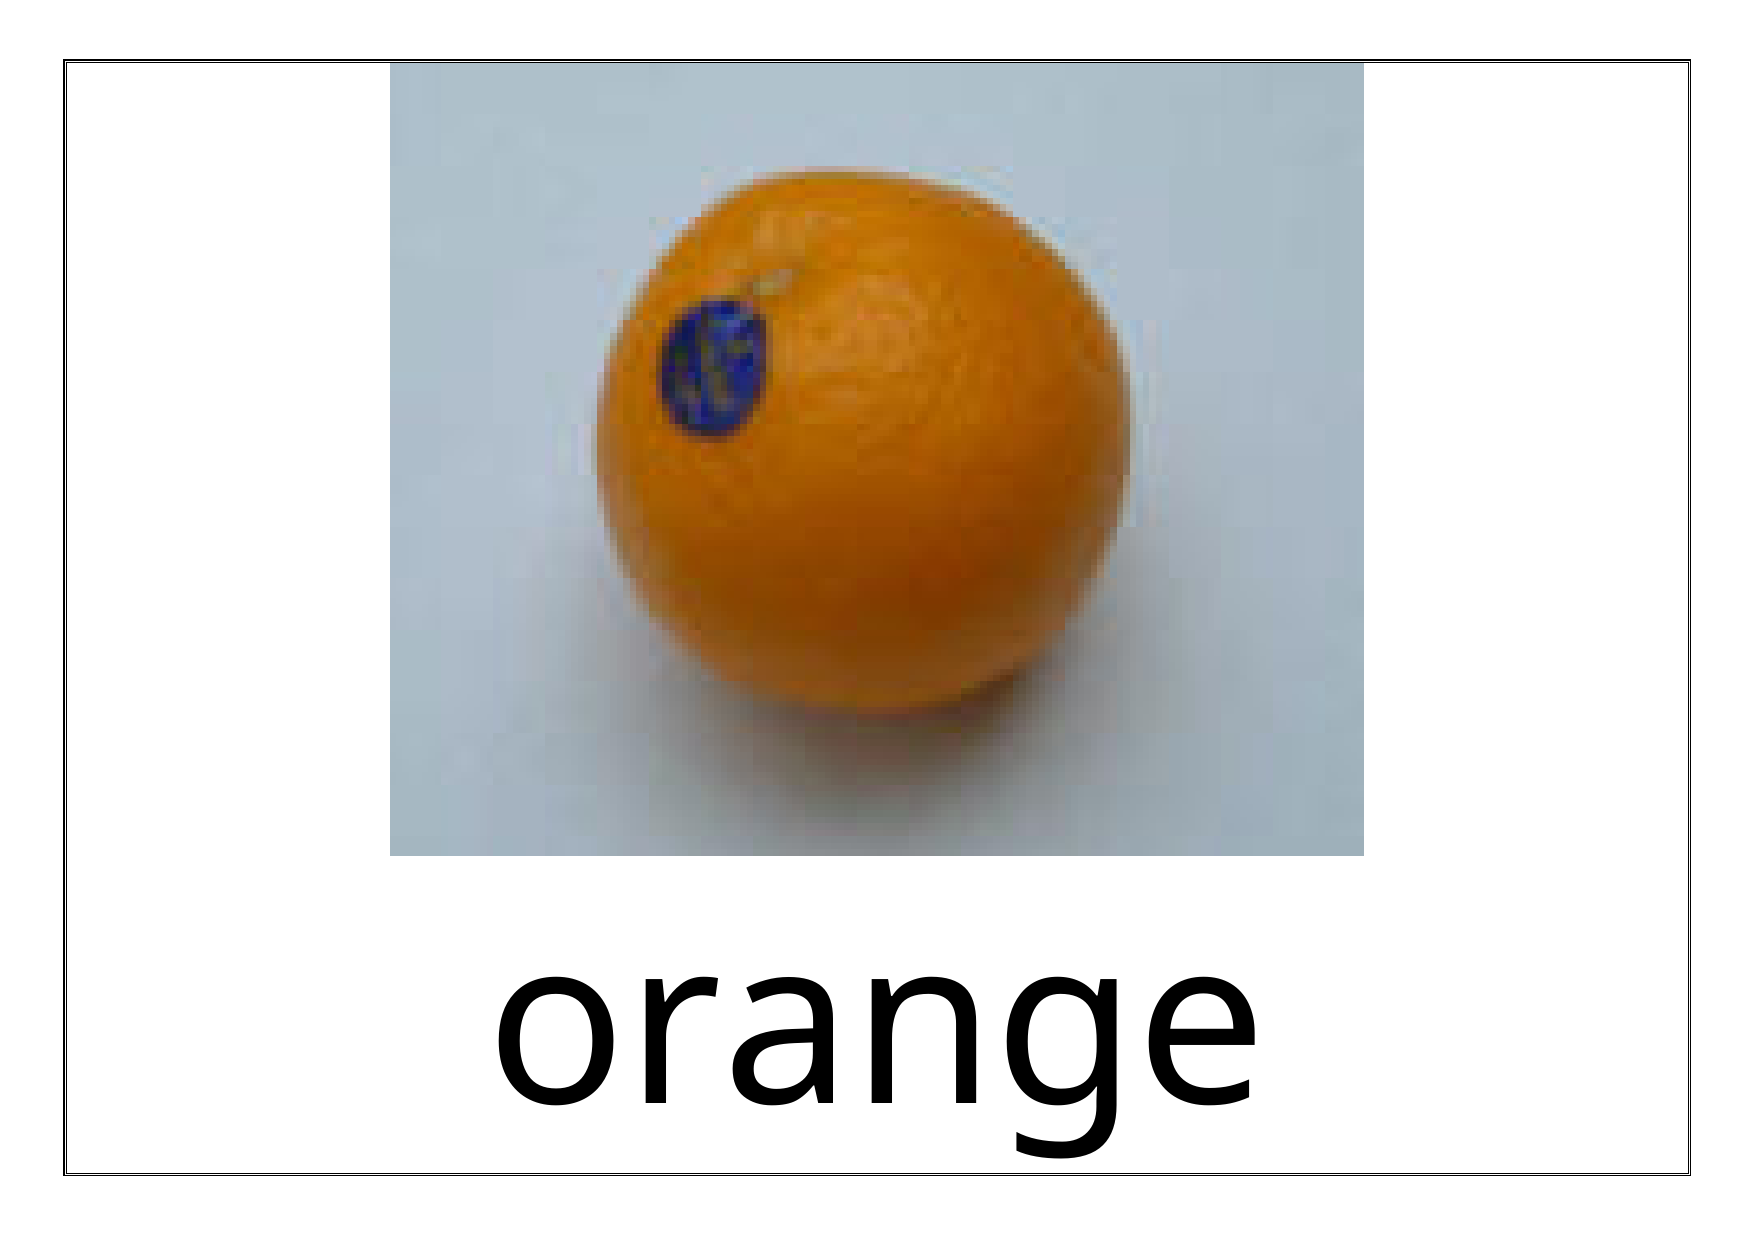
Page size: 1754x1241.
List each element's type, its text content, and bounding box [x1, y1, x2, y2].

table_cell orange [67, 63, 1688, 1173]
picture [390, 63, 1364, 856]
